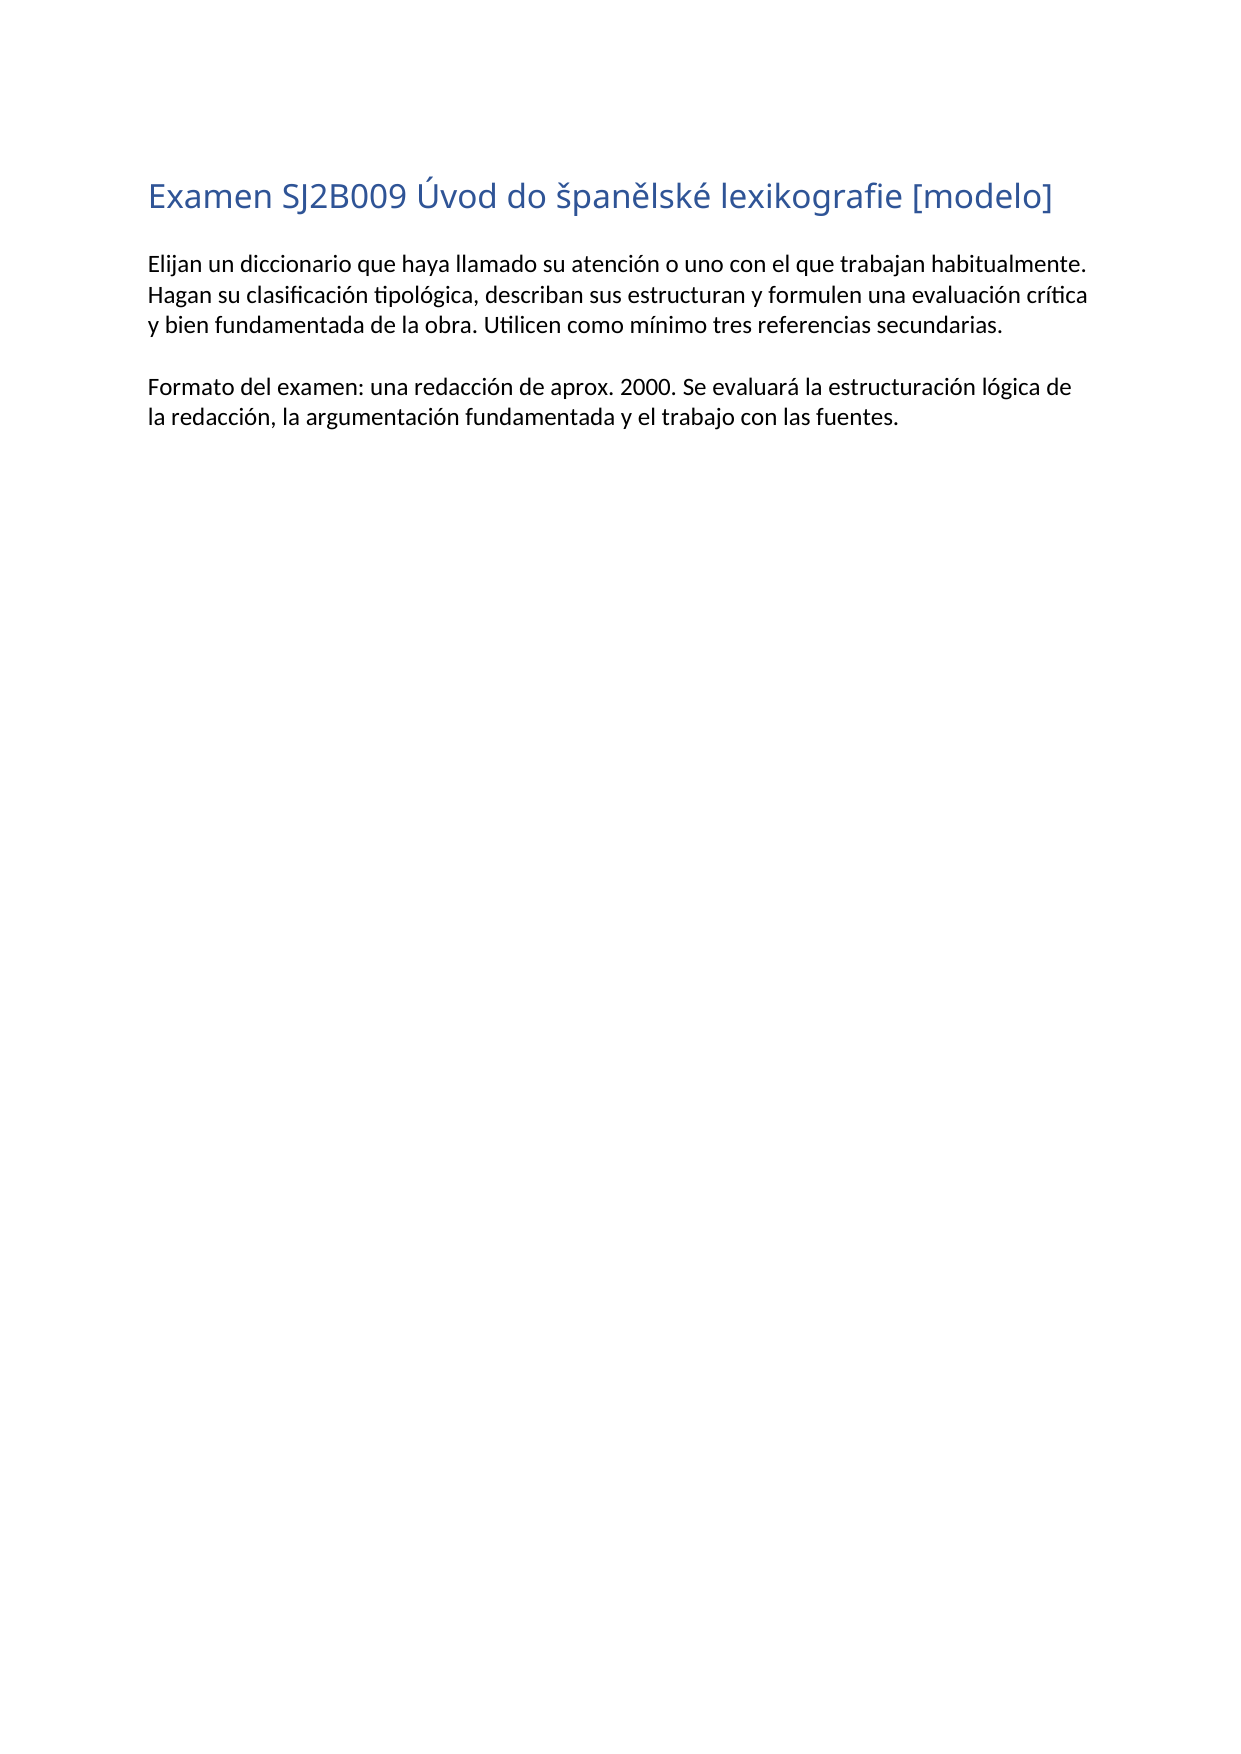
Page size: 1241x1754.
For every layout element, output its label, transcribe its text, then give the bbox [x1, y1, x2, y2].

subtitle Examen SJ2B009 Úvod do španělské lexikografie [modelo] [148, 173, 1093, 218]
text Formato del examen: una redacción de aprox. 2000. Se evaluará la estructuración lógica de la redacción, la argumentación fundamentada y el trabajo con las fuentes. [148, 371, 1093, 432]
text Elijan un diccionario que haya llamado su atención o uno con el que trabajan habitualmente. Hagan su clasificación tipológica, describan sus estructuran y formulen una evaluación crítica y bien fundamentada de la obra. Utilicen como mínimo tres referencias secundarias. [148, 248, 1093, 340]
